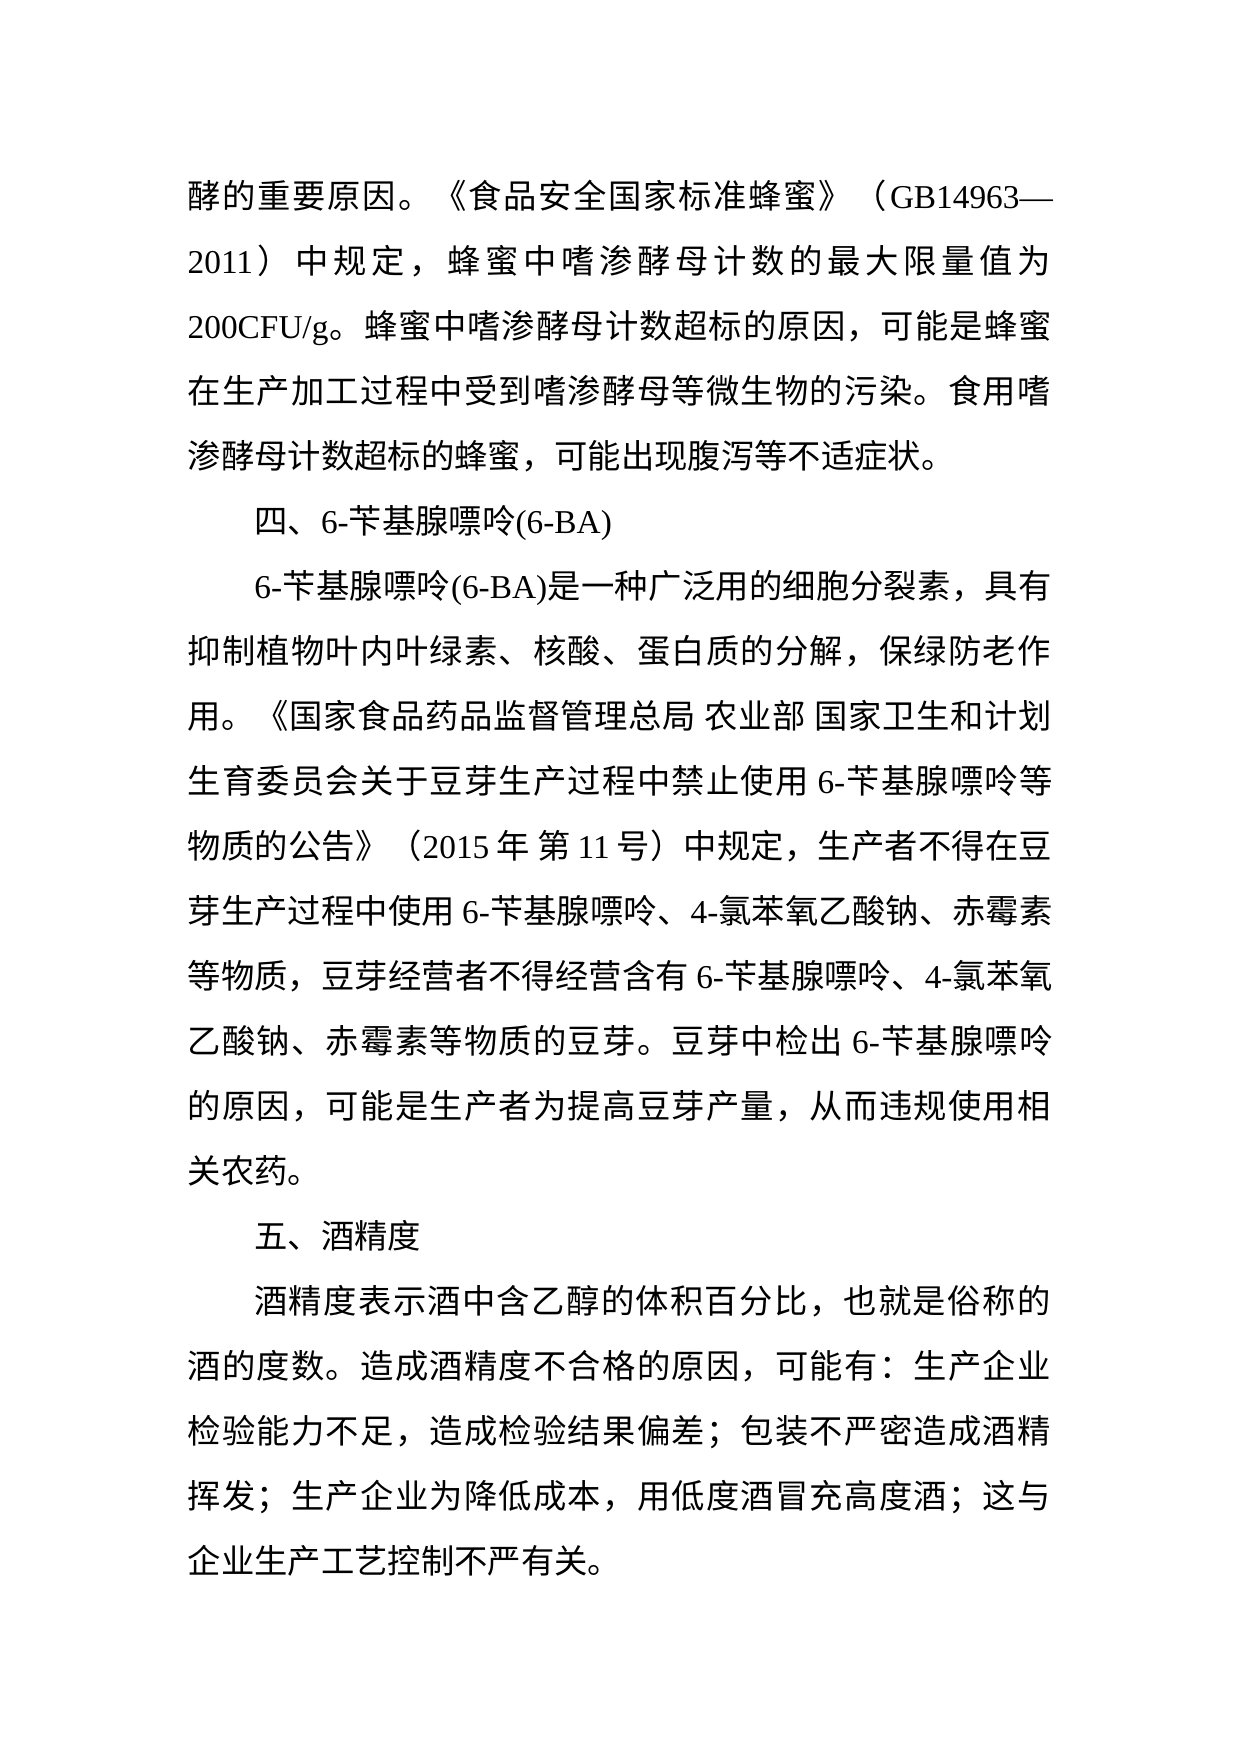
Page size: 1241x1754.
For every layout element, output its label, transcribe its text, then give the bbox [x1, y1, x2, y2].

text 五、酒精度 [187, 1202, 1053, 1267]
text 四、6-苄基腺嘌呤(6-BA) [187, 487, 1053, 552]
text 酒精度表示酒中含乙醇的体积百分比，也就是俗称的酒的度数。造成酒精度不合格的原因，可能有：生产企业检验能力不足，造成检验结果偏差；包装不严密造成酒精挥发；生产企业为降低成本，用低度酒冒充高度酒；这与企业生产工艺控制不严有关。 [187, 1267, 1053, 1592]
text 6-苄基腺嘌呤(6-BA)是一种广泛用的细胞分裂素，具有抑制植物叶内叶绿素、核酸、蛋白质的分解，保绿防老作用。《国家食品药品监督管理总局 农业部 国家卫生和计划生育委员会关于豆芽生产过程中禁止使用6-苄基腺嘌呤等物质的公告》（2015年 第11号）中规定，生产者不得在豆芽生产过程中使用6-苄基腺嘌呤、4-氯苯氧乙酸钠、赤霉素等物质，豆芽经营者不得经营含有6-苄基腺嘌呤、4-氯苯氧乙酸钠、赤霉素等物质的豆芽。豆芽中检出6-苄基腺嘌呤的原因，可能是生产者为提高豆芽产量，从而违规使用相关农药。 [187, 552, 1053, 1202]
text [187, 162, 1053, 487]
